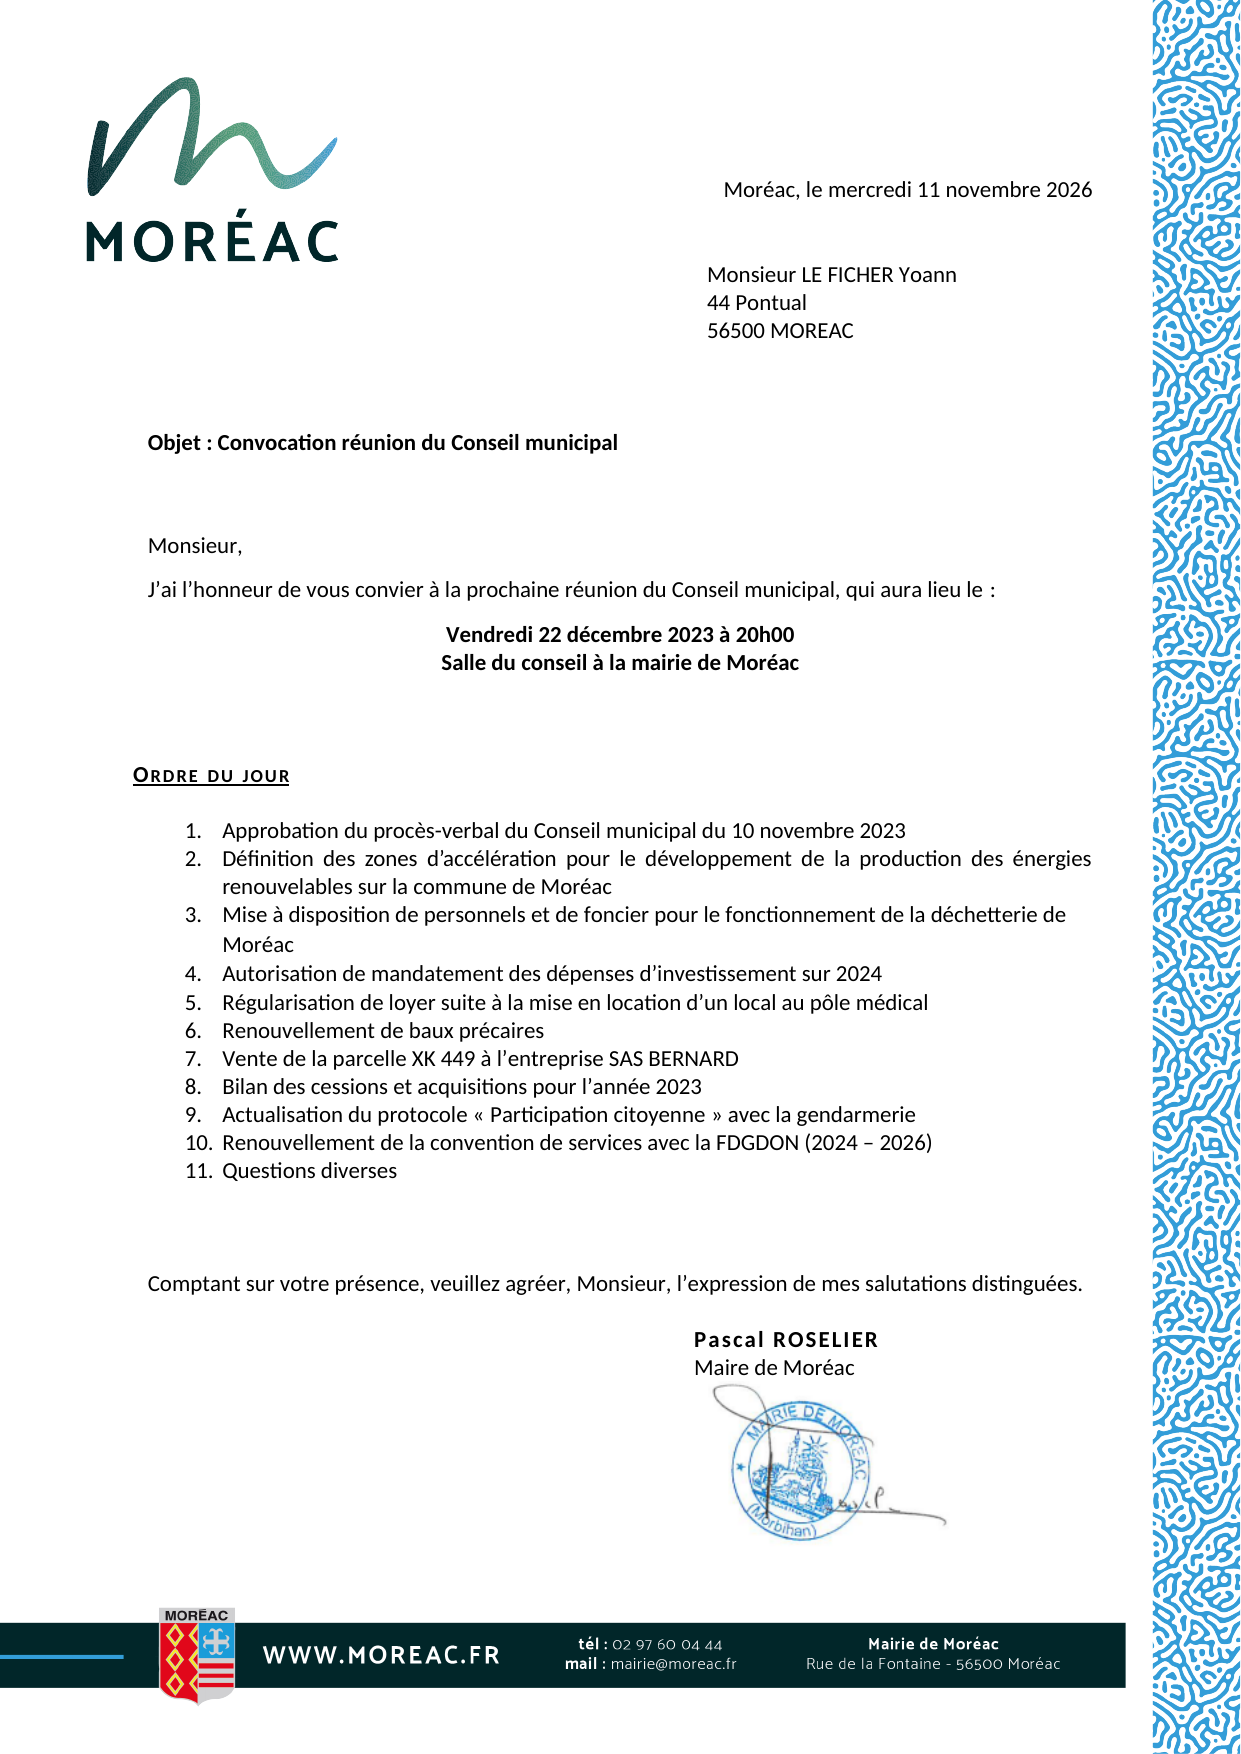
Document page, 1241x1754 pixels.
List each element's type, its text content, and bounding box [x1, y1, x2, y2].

text Moréac, le jeudi 14 décembre 2023 [148, 176, 1093, 204]
list Mise à disposition de personnels et de foncier pour le fonctionnement de la déchetterie de Moréac [184, 900, 1093, 958]
text Objet : Convocation réunion du Conseil municipal [148, 428, 1093, 456]
text Ordre du jour [133, 760, 1093, 788]
text Pascal ROSELIER [694, 1325, 1093, 1353]
picture [0, 0, 1241, 1754]
text Comptant sur votre présence, veuillez agréer, Monsieur, l’expression de mes salutations distinguées. [148, 1269, 1093, 1297]
text Salle du conseil à la mairie de Moréac [148, 648, 1093, 676]
list Autorisation de mandatement des dépenses d’investissement sur 2024 [184, 959, 1093, 987]
list Questions diverses [184, 1157, 1093, 1184]
list Renouvellement de baux précaires [184, 1016, 1093, 1044]
text Monsieur LE FICHER Yoann [707, 260, 1093, 288]
text Monsieur, [148, 531, 1093, 559]
list Régularisation de loyer suite à la mise en location d’un local au pôle médical [184, 988, 1093, 1016]
list Renouvellement de la convention de services avec la FDGDON (2024 – 2026) [184, 1128, 1093, 1157]
text Maire de Moréac [694, 1353, 1093, 1381]
list Bilan des cessions et acquisitions pour l’année 2023 [184, 1072, 1093, 1101]
text Vendredi 22 décembre 2023 à 20h00 [148, 620, 1093, 648]
text 44 Pontual [707, 288, 1093, 316]
text J’ai l’honneur de vous convier à la prochaine réunion du Conseil municipal, qui aura lieu le : [148, 575, 1093, 603]
list Vente de la parcelle XK 449 à l’entreprise SAS BERNARD [184, 1044, 1093, 1072]
list Définition des zones d’accélération pour le développement de la production des énergies renouvelables sur la commune de Moréac [184, 844, 1093, 900]
list Approbation du procès-verbal du Conseil municipal du 10 novembre 2023 [184, 816, 1093, 844]
text 56500 MOREAC [707, 316, 1093, 372]
list Actualisation du protocole « Participation citoyenne » avec la gendarmerie [184, 1101, 1093, 1128]
